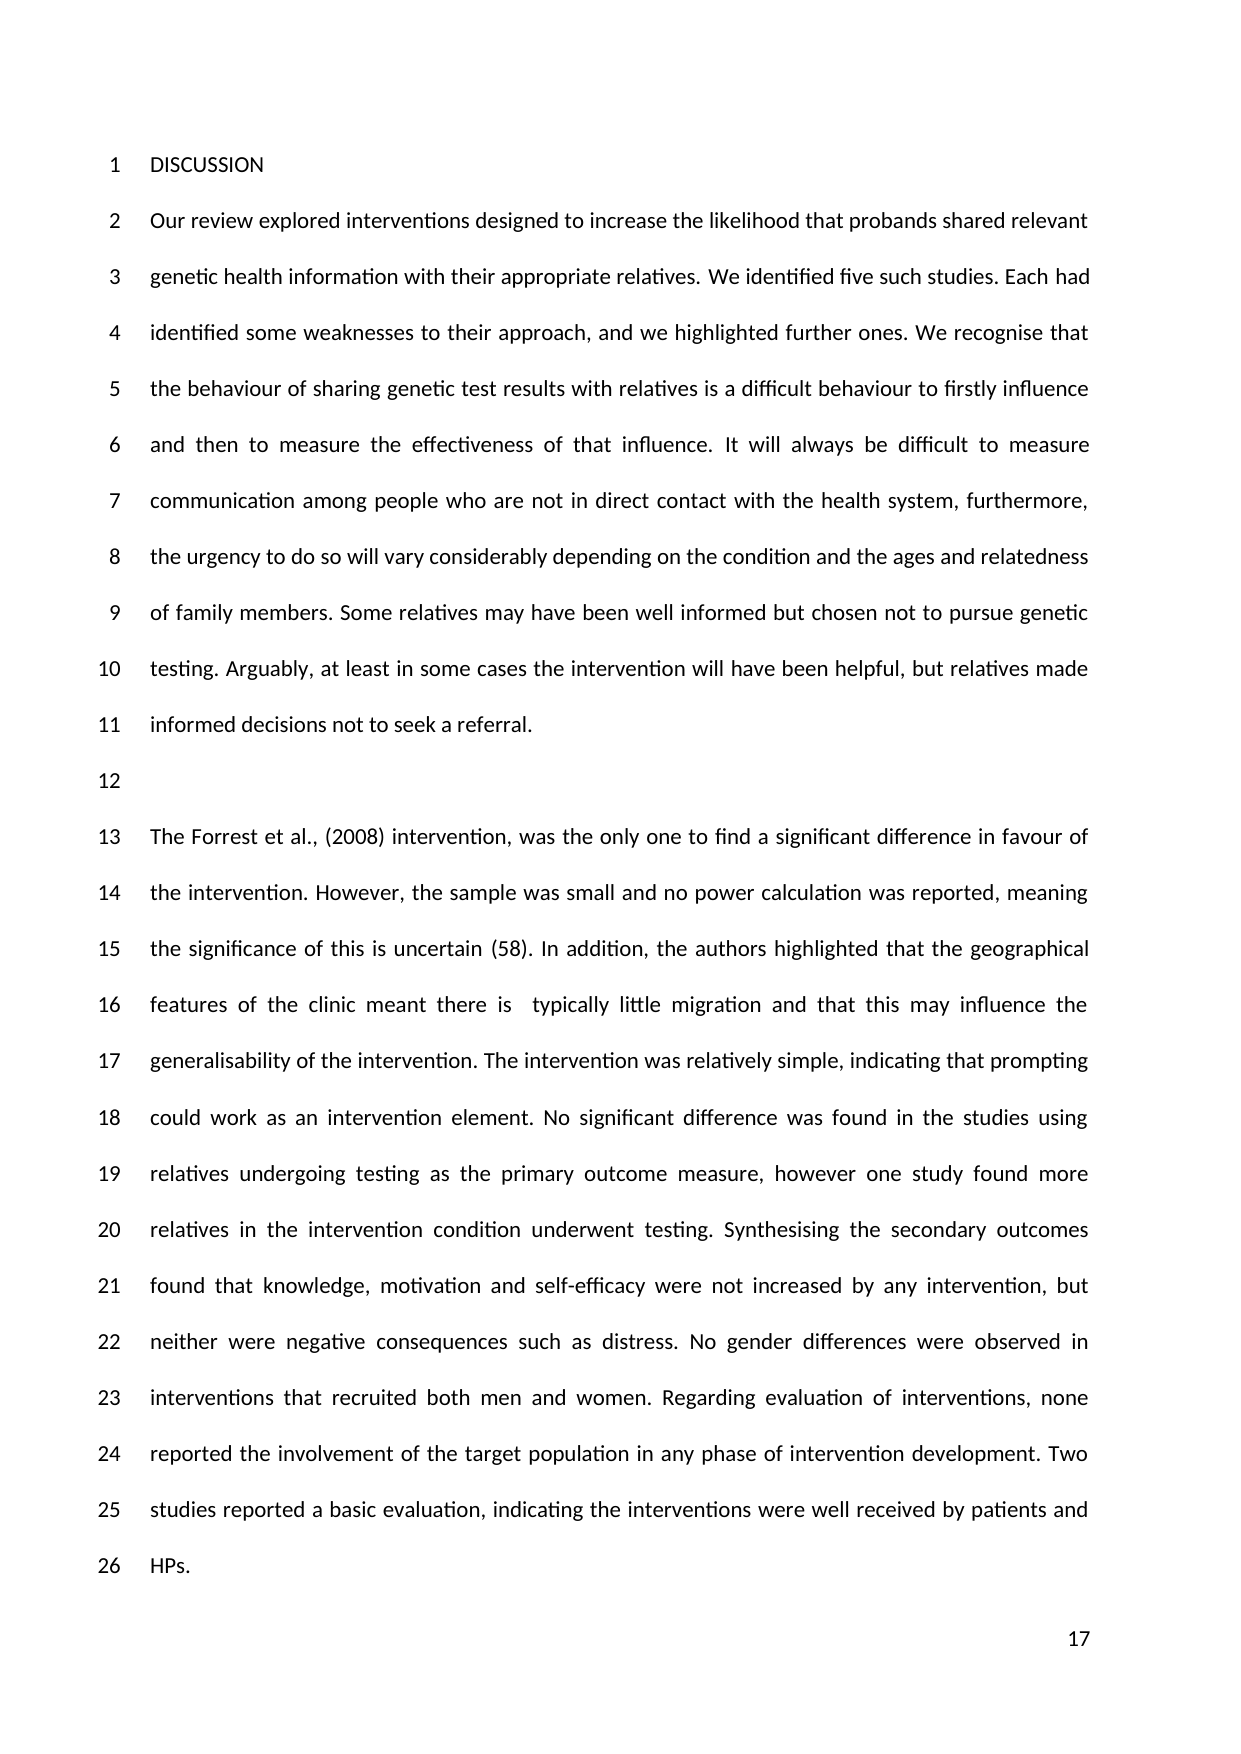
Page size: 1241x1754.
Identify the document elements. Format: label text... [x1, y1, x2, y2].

text Our review explored interventions designed to increase the likelihood that probands shared relevant genetic health information with their appropriate relatives. We identified five such studies. Each had identified some weaknesses to their approach, and we highlighted further ones. We recognise that the behaviour of sharing genetic test results with relatives is a difficult behaviour to firstly influence and then to measure the effectiveness of that influence. It will always be difficult to measure communication among people who are not in direct contact with the health system, furthermore, the urgency to do so will vary considerably depending on the condition and the ages and relatedness of family members. Some relatives may have been well informed but chosen not to pursue genetic testing. Arguably, at least in some cases the intervention will have been helpful, but relatives made informed decisions not to seek a referral. [150, 206, 1090, 738]
text The Forrest et al., (2008) intervention, was the only one to find a significant difference in favour of the intervention. However, the sample was small and no power calculation was reported, meaning the significance of this is uncertain (58). In addition, the authors highlighted that the geographical features of the clinic meant there is typically little migration and that this may influence the generalisability of the intervention. The intervention was relatively simple, indicating that prompting could work as an intervention element. No significant difference was found in the studies using relatives undergoing testing as the primary outcome measure, however one study found more relatives in the intervention condition underwent testing. Synthesising the secondary outcomes found that knowledge, motivation and self-efficacy were not increased by any intervention, but neither were negative consequences such as distress. No gender differences were observed in interventions that recruited both men and women. Regarding evaluation of interventions, none reported the involvement of the target population in any phase of intervention development. Two studies reported a basic evaluation, indicating the interventions were well received by patients and HPs. [150, 822, 1090, 1579]
text DISCUSSION [150, 150, 1090, 178]
